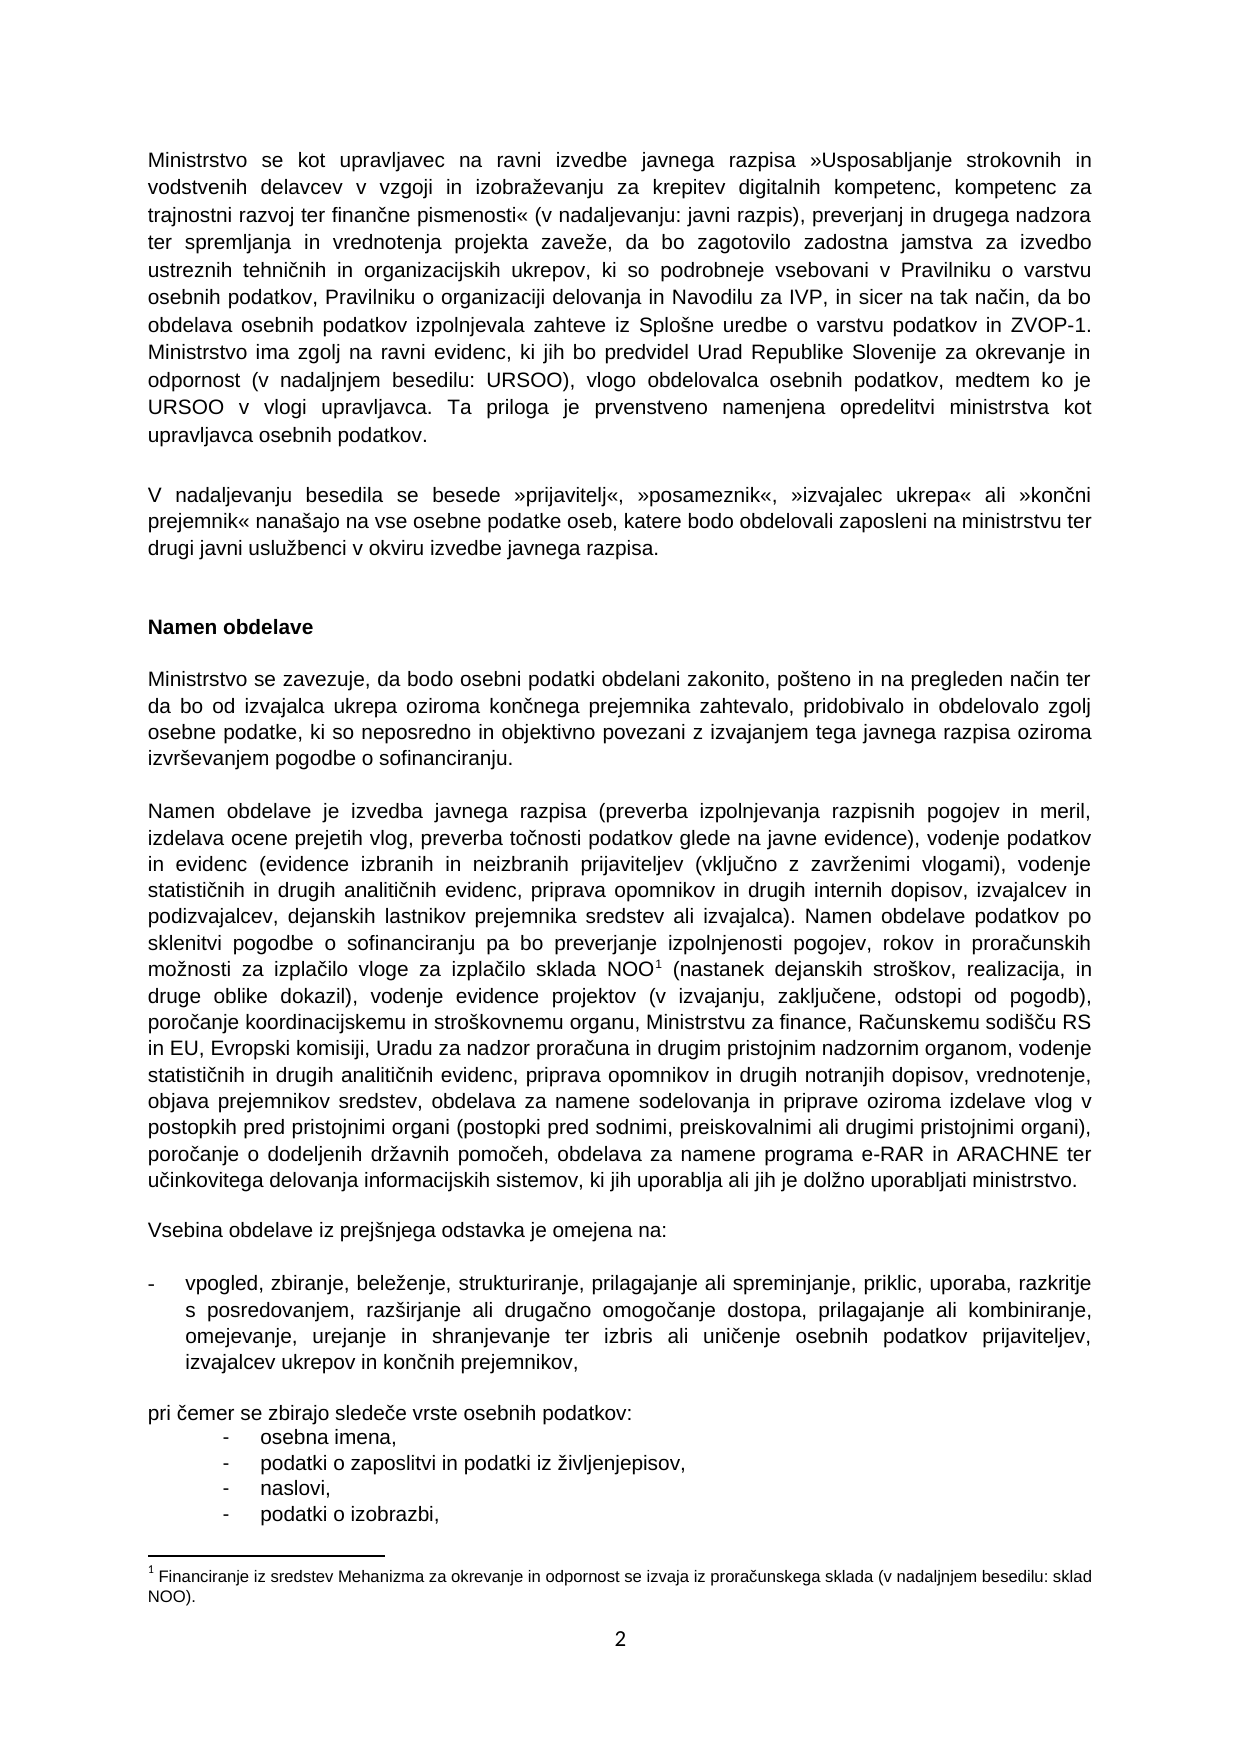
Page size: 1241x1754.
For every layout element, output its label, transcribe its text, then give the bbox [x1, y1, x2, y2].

text Vsebina obdelave iz prejšnjega odstavka je omejena na: [148, 1218, 1093, 1242]
text Namen obdelave [148, 614, 1093, 638]
list podatki o izobrazbi, [223, 1501, 1093, 1526]
list osebna imena, [223, 1424, 1093, 1450]
text Ministrstvo se zavezuje, da bodo osebni podatki obdelani zakonito, pošteno in na pregleden način ter da bo od izvajalca ukrepa oziroma končnega prejemnika zahtevalo, pridobivalo in obdelovalo zgolj osebne podatke, ki so neposredno in objektivno povezani z izvajanjem tega javnega razpisa oziroma izvrševanjem pogodbe o sofinanciranju. [148, 667, 1093, 770]
list naslovi, [223, 1475, 1093, 1501]
subtitle Ministrstvo se kot upravljavec na ravni izvedbe javnega razpisa »Usposabljanje strokovnih in vodstvenih delavcev v vzgoji in izobraževanju za krepitev digitalnih kompetenc, kompetenc za trajnostni razvoj ter finančne pismenosti« (v nadaljevanju: javni razpis), preverjanj in drugega nadzora ter spremljanja in vrednotenja projekta zaveže, da bo zagotovilo zadostna jamstva za izvedbo ustreznih tehničnih in organizacijskih ukrepov, ki so podrobneje vsebovani v Pravilniku o varstvu osebnih podatkov, Pravilniku o organizaciji delovanja in Navodilu za IVP, in sicer na tak način, da bo obdelava osebnih podatkov izpolnjevala zahteve iz Splošne uredbe o varstvu podatkov in ZVOP-1. Ministrstvo ima zgolj na ravni evidenc, ki jih bo predvidel Urad Republike Slovenije za okrevanje in odpornost (v nadaljnjem besedilu: URSOO), vlogo obdelovalca osebnih podatkov, medtem ko je URSOO v vlogi upravljavca. Ta priloga je prvenstveno namenjena opredelitvi ministrstva kot upravljavca osebnih podatkov. [148, 148, 1093, 447]
list podatki o zaposlitvi in podatki iz življenjepisov, [223, 1450, 1093, 1475]
text Namen obdelave je izvedba javnega razpisa (preverba izpolnjevanja razpisnih pogojev in meril, izdelava ocene prejetih vlog, preverba točnosti podatkov glede na javne evidence), vodenje podatkov in evidenc (evidence izbranih in neizbranih prijaviteljev (vključno z zavrženimi vlogami), vodenje statističnih in drugih analitičnih evidenc, priprava opomnikov in drugih internih dopisov, izvajalcev in podizvajalcev, dejanskih lastnikov prejemnika sredstev ali izvajalca). Namen obdelave podatkov po sklenitvi pogodbe o sofinanciranju pa bo preverjanje izpolnjenosti pogojev, rokov in proračunskih možnosti za izplačilo vloge za izplačilo sklada NOO (nastanek dejanskih stroškov, realizacija, in druge oblike dokazil), vodenje evidence projektov (v izvajanju, zaključene, odstopi od pogodb), poročanje koordinacijskemu in stroškovnemu organu, Ministrstvu za finance, Računskemu sodišču RS in EU, Evropski komisiji, Uradu za nadzor proračuna in drugim pristojnim nadzornim organom, vodenje statističnih in drugih analitičnih evidenc, priprava opomnikov in drugih notranjih dopisov, vrednotenje, objava prejemnikov sredstev, obdelava za namene sodelovanja in priprave oziroma izdelave vlog v postopkih pred pristojnimi organi (postopki pred sodnimi, preiskovalnimi ali drugimi pristojnimi organi), poročanje o dodeljenih državnih pomočeh, obdelava za namene programa e-RAR in ARACHNE ter učinkovitega delovanja informacijskih sistemov, ki jih uporablja ali jih je dolžno uporabljati ministrstvo. [148, 799, 1093, 1192]
text pri čemer se zbirajo sledeče vrste osebnih podatkov: [148, 1401, 1093, 1424]
text V nadaljevanju besedila se besede »prijavitelj«, »posameznik«, »izvajalec ukrepa« ali »končni prejemnik« nanašajo na vse osebne podatke oseb, katere bodo obdelovali zaposleni na ministrstvu ter drugi javni uslužbenci v okviru izvedbe javnega razpisa. [148, 483, 1093, 559]
